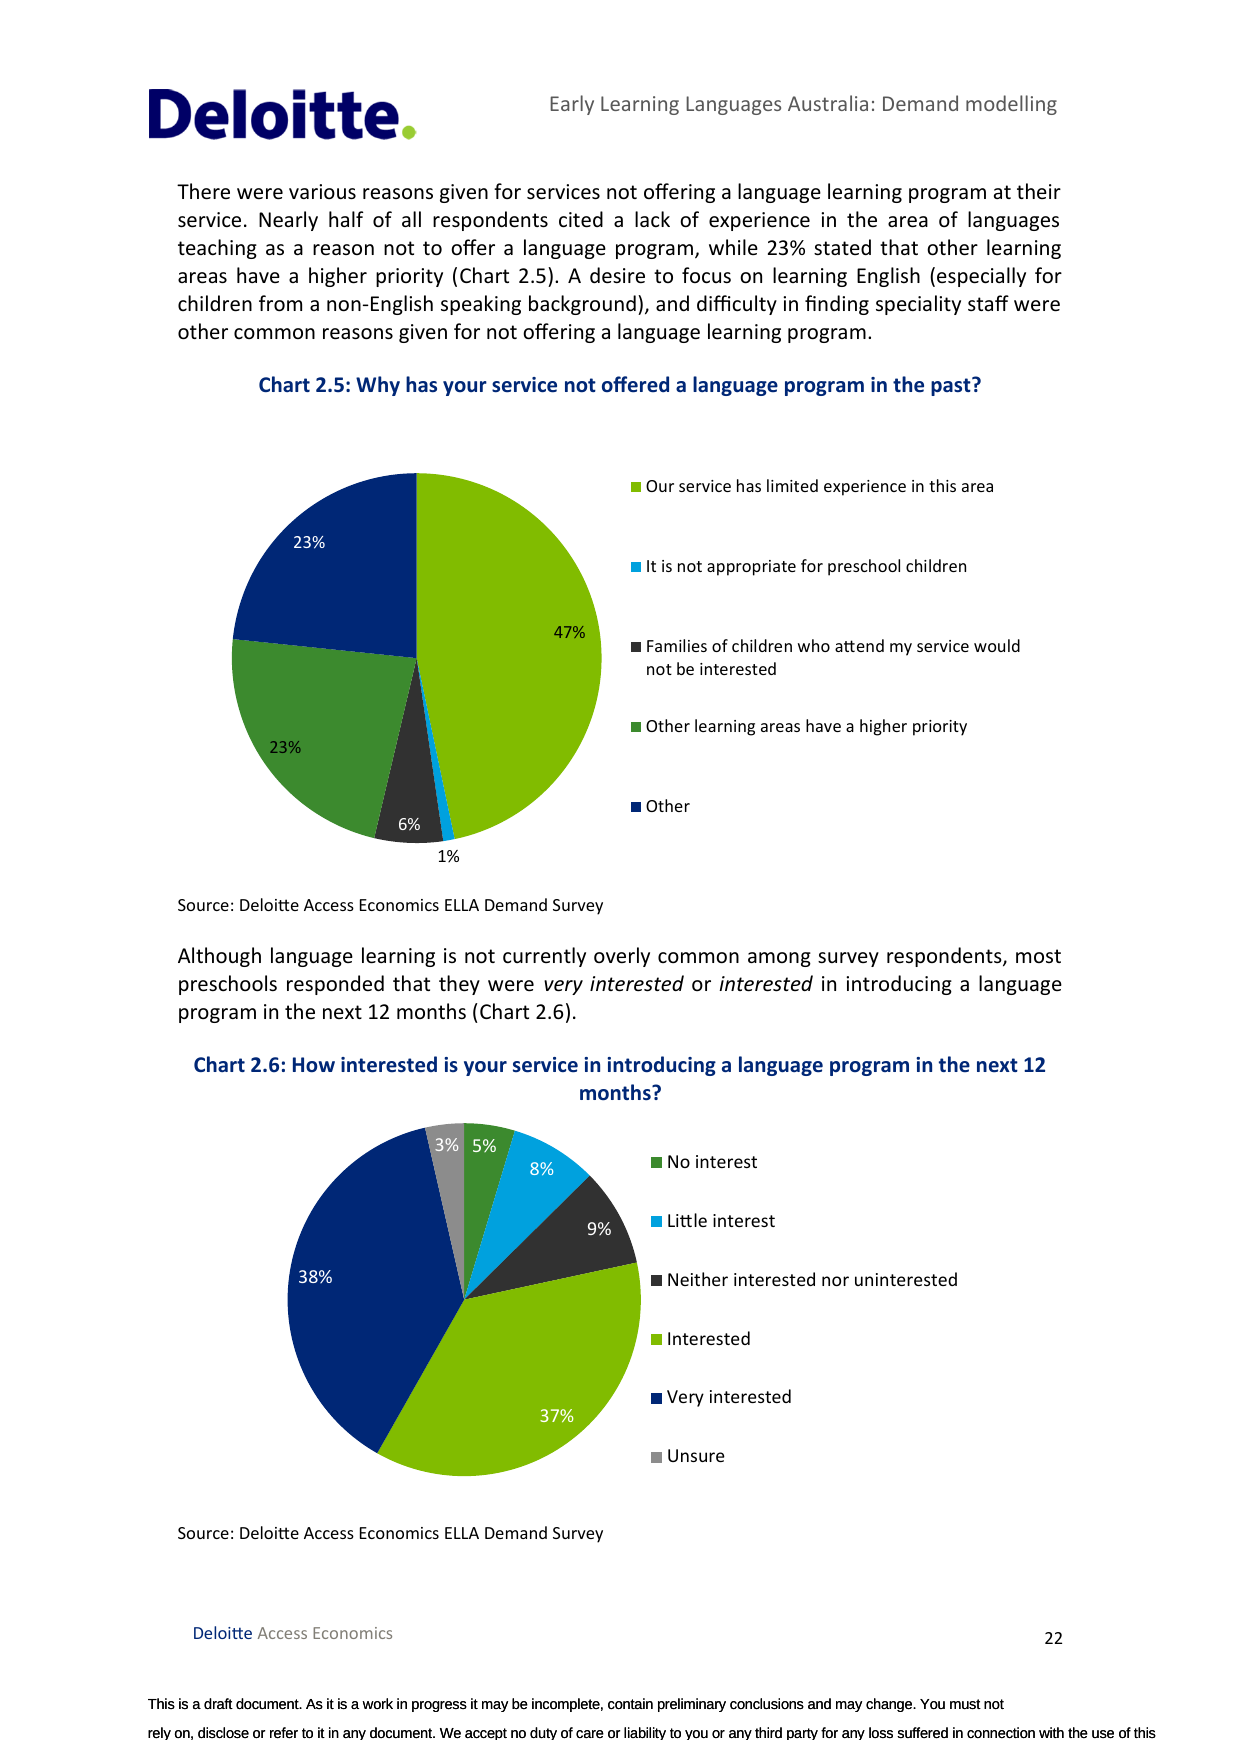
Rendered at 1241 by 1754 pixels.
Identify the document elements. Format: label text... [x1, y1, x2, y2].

text Although language learning is not currently overly common among survey respondents, most preschools responded that they were very interested or interested in introducing a language program in the next 12 months (Chart 2.32). [177, 941, 1063, 1025]
text : How interested is your service in introducing a language program in the next 12 months? [177, 1050, 1063, 1106]
text Source: Deloitte Access Economics ELLA Demand Survey [177, 893, 1063, 916]
text Source: Deloitte Access Economics ELLA Demand Survey [177, 1521, 1063, 1544]
text There were various reasons given for services not offering a language learning program at their service. Nearly half of all respondents cited a lack of experience in the area of languages teaching as a reason not to offer a language program, while 23% stated that other learning areas have a higher priority (Chart 2.31). A desire to focus on learning English (especially for children from a non-English speaking background), and difficulty in finding speciality staff were other common reasons given for not offering a language learning program. [177, 177, 1063, 345]
picture [148, 89, 417, 140]
text : Why has your service not offered a language program in the past? [177, 370, 1063, 398]
